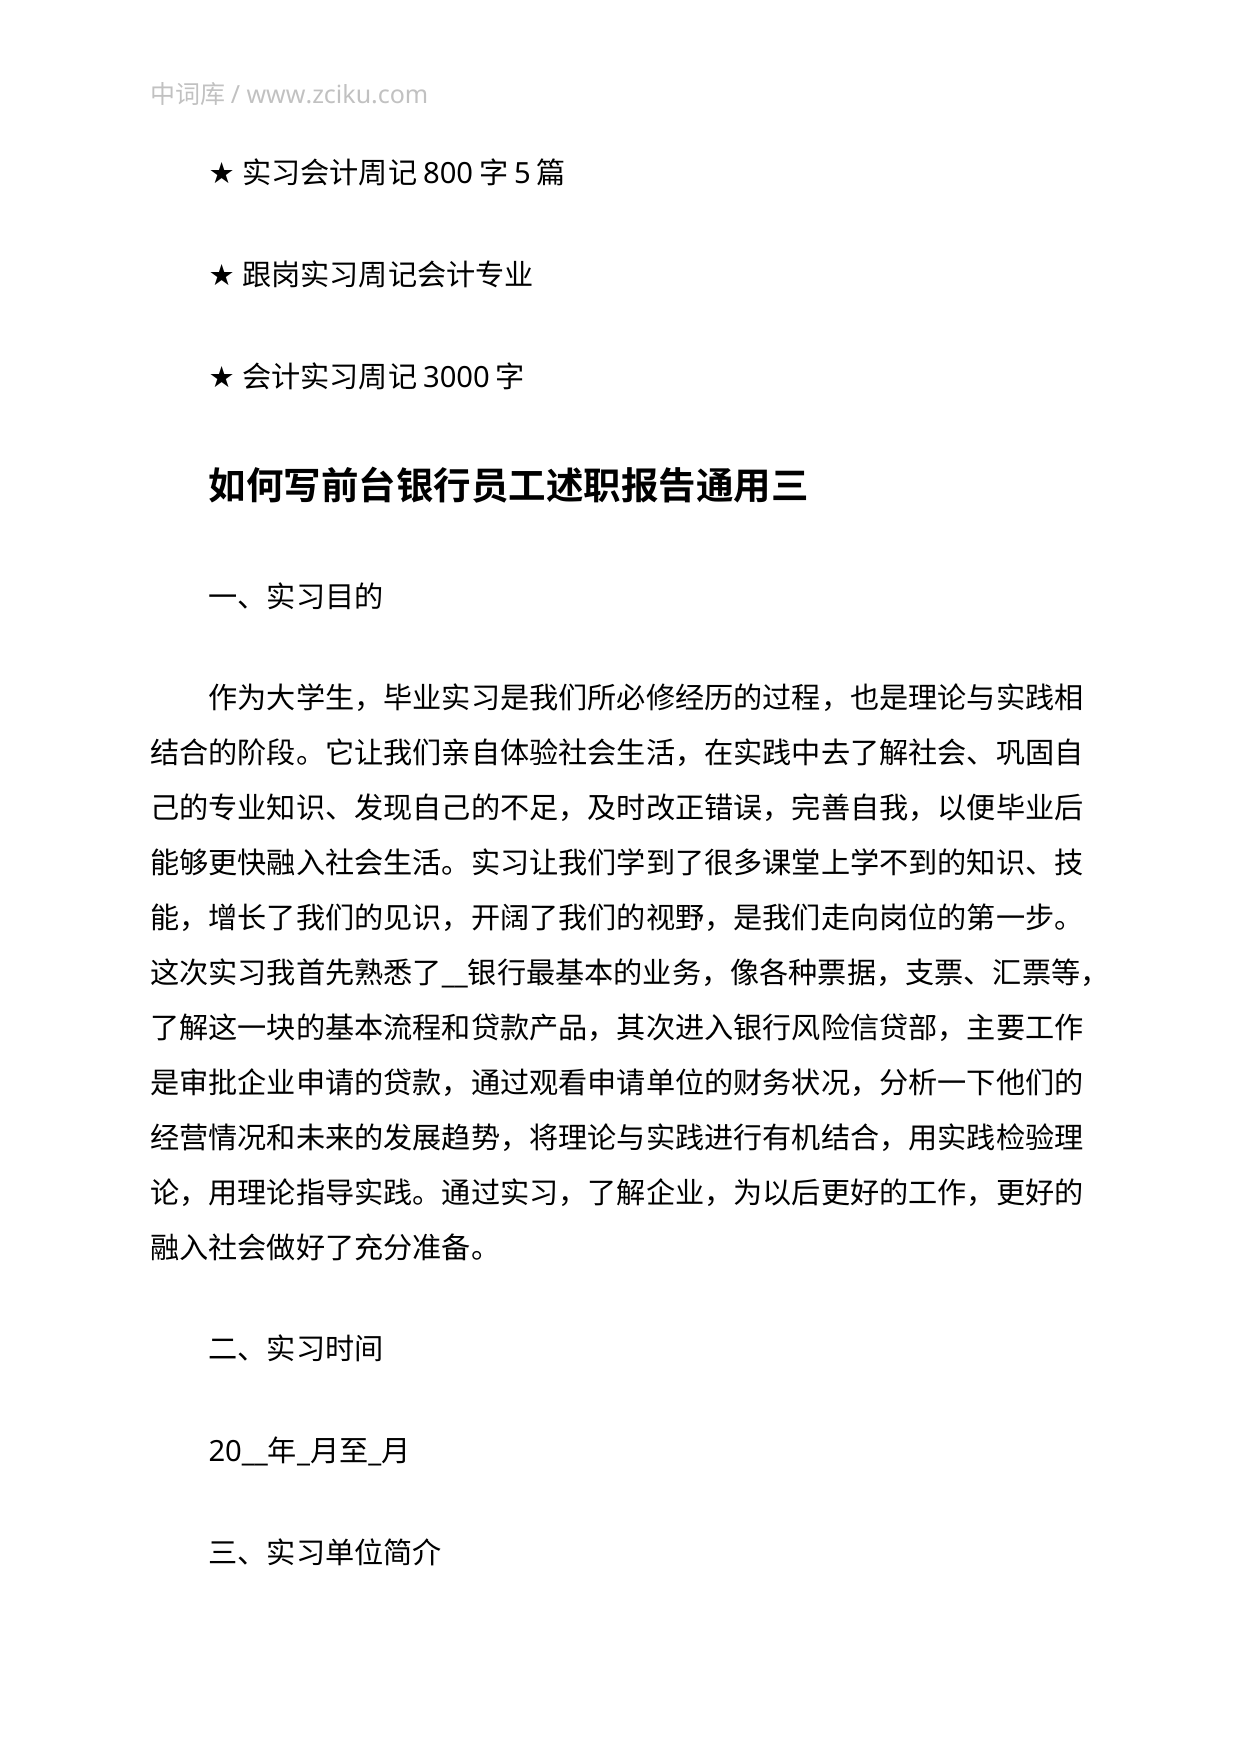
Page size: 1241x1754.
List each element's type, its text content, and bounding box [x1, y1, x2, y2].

text 二、实习时间 [150, 1326, 1090, 1368]
text 20__年_月至_月 [150, 1428, 1090, 1470]
text ★ 跟岗实习周记会计专业 [150, 252, 1090, 294]
text ★ 会计实习周记3000字 [150, 354, 1090, 396]
text ★ 实习会计周记800字5篇 [150, 150, 1090, 192]
text 如何写前台银行员工述职报告通用三 [150, 456, 1090, 510]
text 一、实习目的 [150, 573, 1090, 616]
text 作为大学生，毕业实习是我们所必修经历的过程，也是理论与实践相结合的阶段。它让我们亲自体验社会生活，在实践中去了解社会、巩固自己的专业知识、发现自己的不足，及时改正错误，完善自我，以便毕业后能够更快融入社会生活。实习让我们学到了很多课堂上学不到的知识、技能，增长了我们的见识，开阔了我们的视野，是我们走向岗位的第一步。这次实习我首先熟悉了__银行最基本的业务，像各种票据，支票、汇票等，了解这一块的基本流程和贷款产品，其次进入银行风险信贷部，主要工作是审批企业申请的贷款，通过观看申请单位的财务状况，分析一下他们的经营情况和未来的发展趋势，将理论与实践进行有机结合，用实践检验理论，用理论指导实践。通过实习，了解企业，为以后更好的工作，更好的融入社会做好了充分准备。 [150, 675, 1090, 1266]
text 三、实习单位简介 [150, 1530, 1090, 1572]
